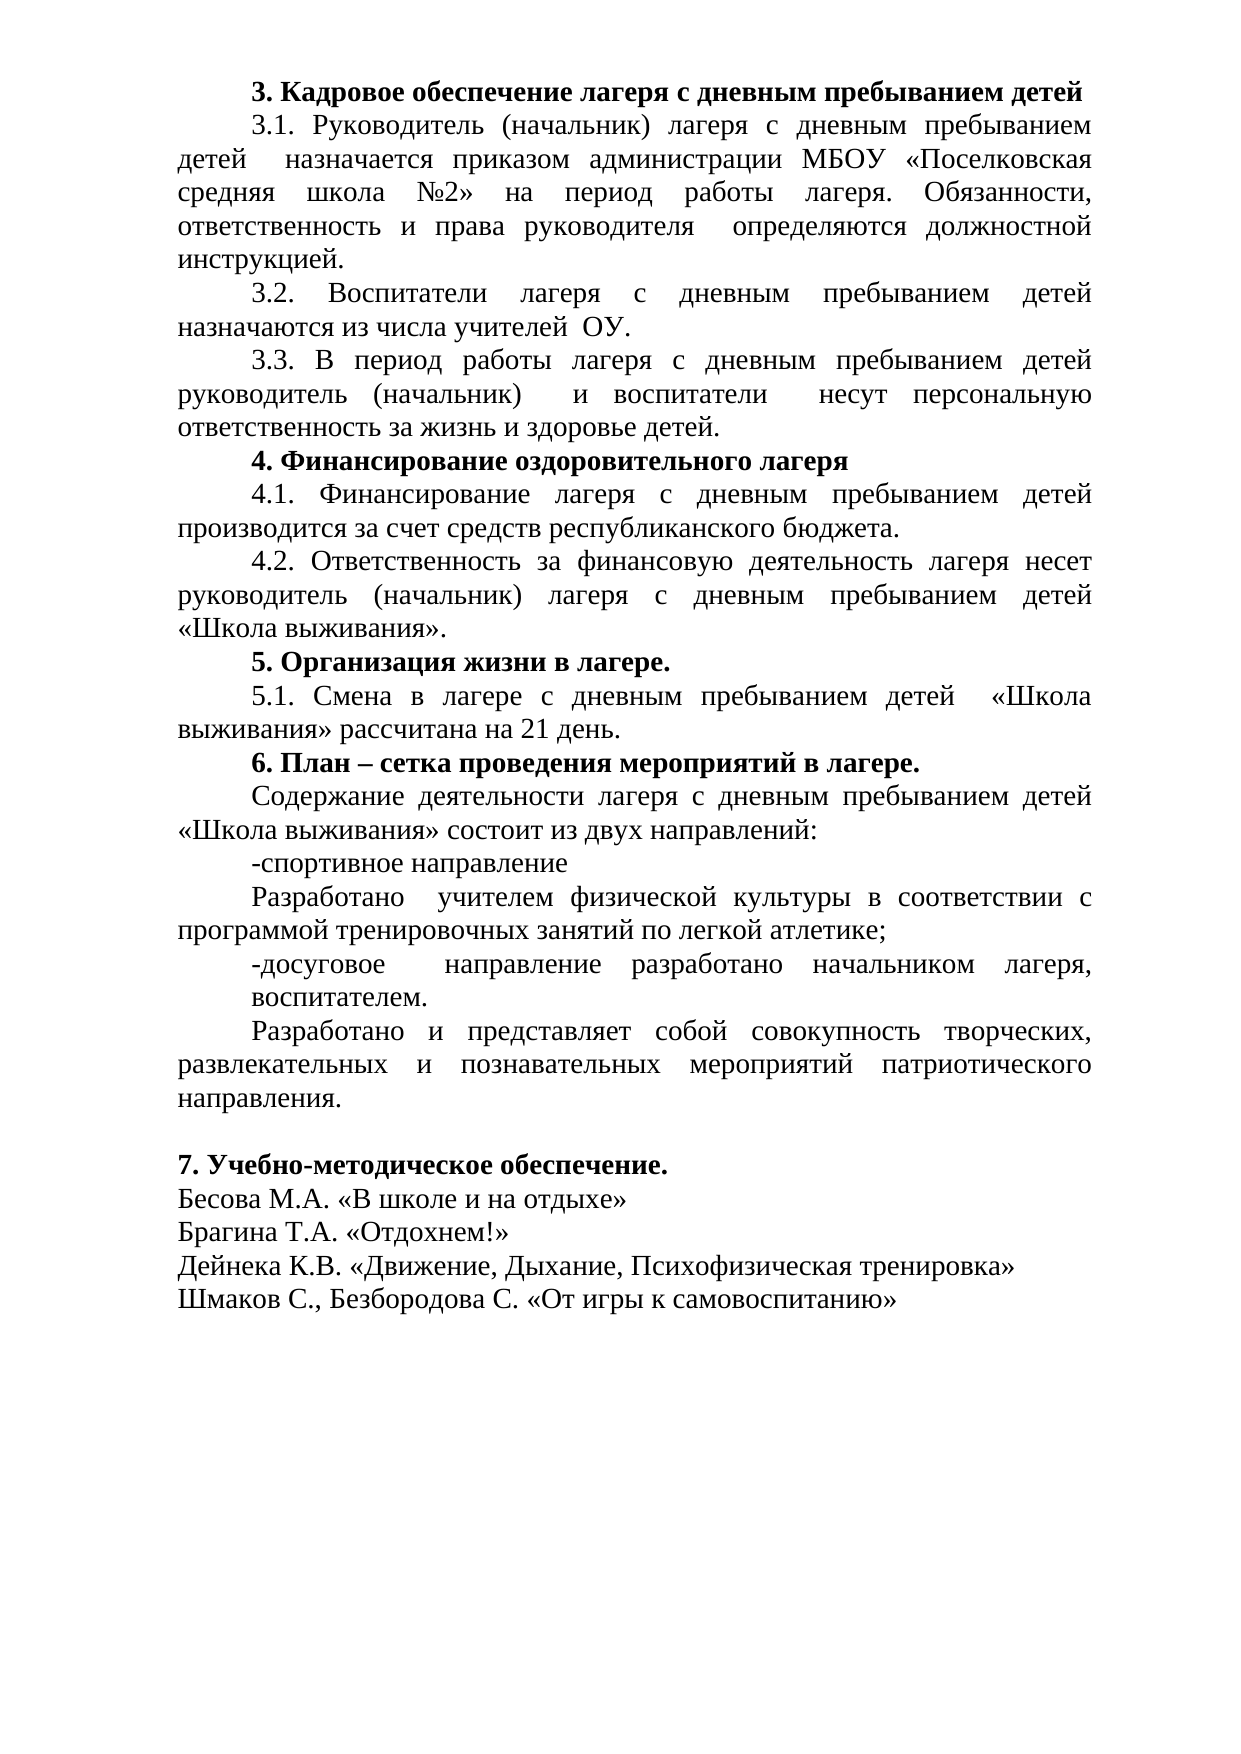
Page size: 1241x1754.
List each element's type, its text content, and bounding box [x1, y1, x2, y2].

text Брагина Т.А. «Отдохнем!» [177, 1214, 1093, 1248]
text 5.1. Смена в лагере с дневным пребыванием детей «Школа выживания» рассчитана на 21 день. [177, 678, 1093, 745]
text 4. Финансирование оздоровительного лагеря [177, 443, 1093, 476]
text Разработано учителем физической культуры в соответствии с программой тренировочных занятий по легкой атлетике; [177, 879, 1093, 946]
text -спортивное направление [251, 845, 1093, 879]
text 7. Учебно-методическое обеспечение. [177, 1147, 1093, 1181]
text 3.3. В период работы лагеря с дневным пребыванием детей руководитель (начальник) и воспитатели несут персональную ответственность за жизнь и здоровье детей. [177, 342, 1093, 443]
text 4.1. Финансирование лагеря с дневным пребыванием детей производится за счет средств республиканского бюджета. [177, 476, 1093, 543]
text 4.2. Ответственность за финансовую деятельность лагеря несет руководитель (начальник) лагеря с дневным пребыванием детей «Школа выживания». [177, 543, 1093, 644]
text 5. Организация жизни в лагере. [177, 644, 1093, 678]
text 6. План – сетка проведения мероприятий в лагере. [177, 745, 1093, 778]
text -досуговое направление разработано начальником лагеря, воспитателем. [251, 946, 1093, 1013]
text 3.2. Воспитатели лагеря с дневным пребыванием детей назначаются из числа учителей ОУ. [177, 275, 1093, 342]
text 3.1. Руководитель (начальник) лагеря с дневным пребыванием детей назначается приказом администрации МБОУ «Поселковская средняя школа №2» на период работы лагеря. Обязанности, ответственность и права руководителя определяются должностной инструкцией. [177, 107, 1093, 275]
text Бесова М.А. «В школе и на отдыхе» [177, 1181, 1093, 1214]
text Шмаков С., Безбородова С. «От игры к самовоспитанию» [177, 1281, 1093, 1315]
text Дейнека К.В. «Движение, Дыхание, Психофизическая тренировка» [177, 1248, 1093, 1281]
text Разработано и представляет собой совокупность творческих, развлекательных и познавательных мероприятий патриотического направления. [177, 1013, 1093, 1114]
text Содержание деятельности лагеря с дневным пребыванием детей «Школа выживания» состоит из двух направлений: [177, 778, 1093, 845]
text 3. Кадровое обеспечение лагеря с дневным пребыванием детей [177, 74, 1093, 107]
